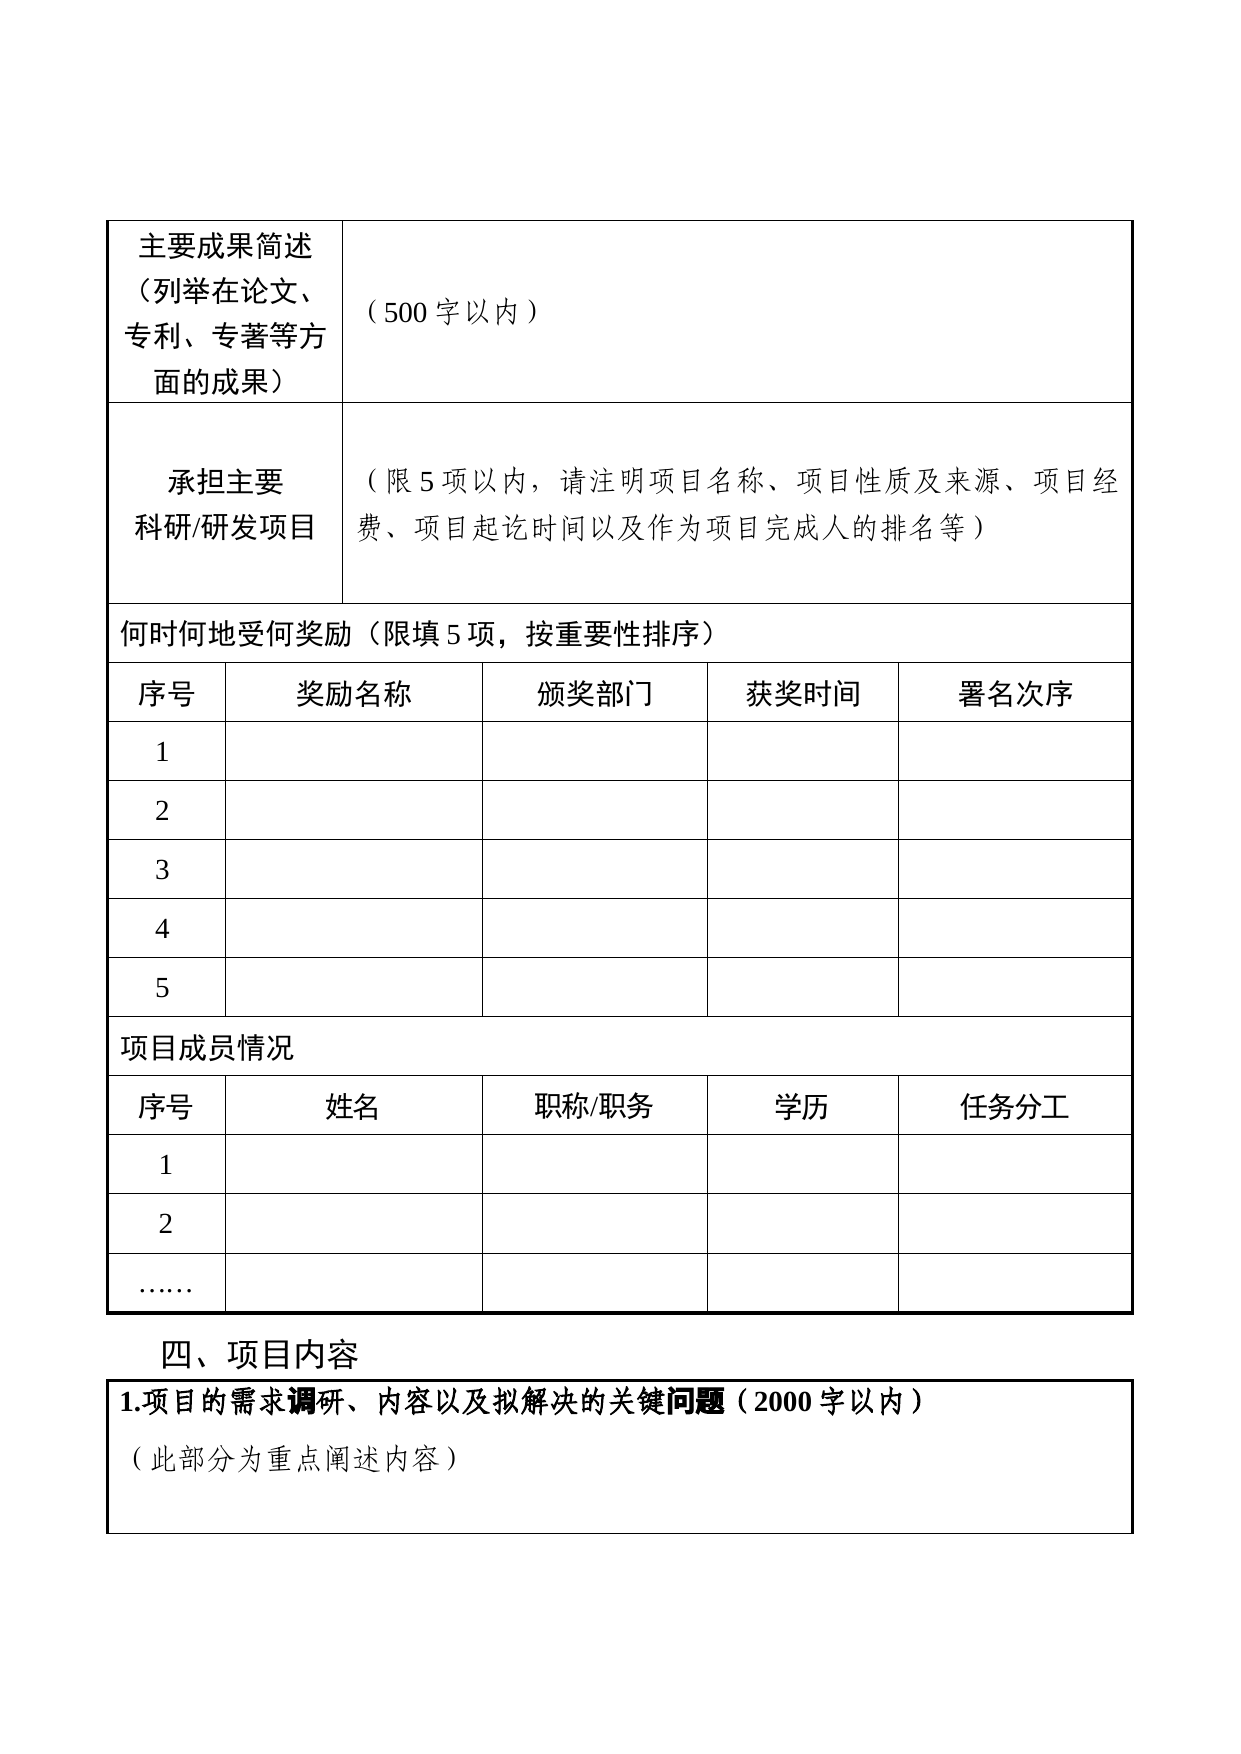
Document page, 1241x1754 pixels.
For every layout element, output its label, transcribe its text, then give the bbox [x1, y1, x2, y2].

table_cell 姓名 [226, 1076, 482, 1134]
table_cell [708, 1135, 898, 1193]
table_cell 项目成员情况 [109, 1017, 1131, 1075]
table_cell [708, 1254, 898, 1311]
table_cell [483, 958, 707, 1016]
table_cell 序号 [109, 1076, 225, 1134]
table_cell （限5项以内，请注明项目名称、项目性质及来源、项目经费、项目起讫时间以及作为项目完成人的排名等） [343, 403, 1131, 603]
table_cell [899, 840, 1131, 898]
table_cell 何时何地受何奖励（限填5项，按重要性排序） [109, 604, 1131, 662]
table_cell [708, 899, 898, 957]
table_cell [899, 958, 1131, 1016]
table_cell [708, 1194, 898, 1252]
table_cell [483, 1194, 707, 1252]
table_cell 3 [109, 840, 225, 898]
table_cell [226, 840, 482, 898]
table_cell 4 [109, 899, 225, 957]
table_cell [483, 722, 707, 780]
table_cell 署名次序 [899, 663, 1131, 721]
table_cell 职称/职务 [483, 1076, 707, 1134]
table_cell [483, 781, 707, 839]
table_cell [226, 781, 482, 839]
table_cell [708, 781, 898, 839]
table_cell [226, 722, 482, 780]
table_cell [226, 1254, 482, 1311]
table_cell [226, 958, 482, 1016]
table_cell 5 [109, 958, 225, 1016]
table_cell [708, 958, 898, 1016]
table_cell [899, 781, 1131, 839]
table_cell [226, 899, 482, 957]
table_cell [899, 1135, 1131, 1193]
table_cell 1 [109, 722, 225, 780]
table_cell 任务分工 [899, 1076, 1131, 1134]
table_cell 序号 [109, 663, 225, 721]
table_cell 承担主要 科研/研发项目 [109, 403, 342, 603]
table_cell [483, 840, 707, 898]
table_cell 2 [109, 781, 225, 839]
table_cell [483, 1135, 707, 1193]
subtitle 四、项目内容 [159, 1315, 1081, 1379]
table_cell 1 [109, 1135, 225, 1193]
table_cell 颁奖部门 [483, 663, 707, 721]
table_cell 奖励名称 [226, 663, 482, 721]
table_cell [708, 840, 898, 898]
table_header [109, 1382, 1131, 1533]
table_cell [708, 722, 898, 780]
table_cell [899, 1194, 1131, 1252]
table_cell （500字以内） [343, 221, 1131, 402]
table_cell 学历 [708, 1076, 898, 1134]
table_cell 获奖时间 [708, 663, 898, 721]
table_cell [899, 1254, 1131, 1311]
table_cell …… [109, 1254, 225, 1311]
table_cell [226, 1194, 482, 1252]
table_cell [899, 899, 1131, 957]
table_cell 2 [109, 1194, 225, 1252]
table_cell 主要成果简述 （列举在论文、专利、专著等方面的成果） [109, 221, 342, 402]
table_cell [483, 1254, 707, 1311]
table_cell [226, 1135, 482, 1193]
table_cell [899, 722, 1131, 780]
table_cell [483, 899, 707, 957]
